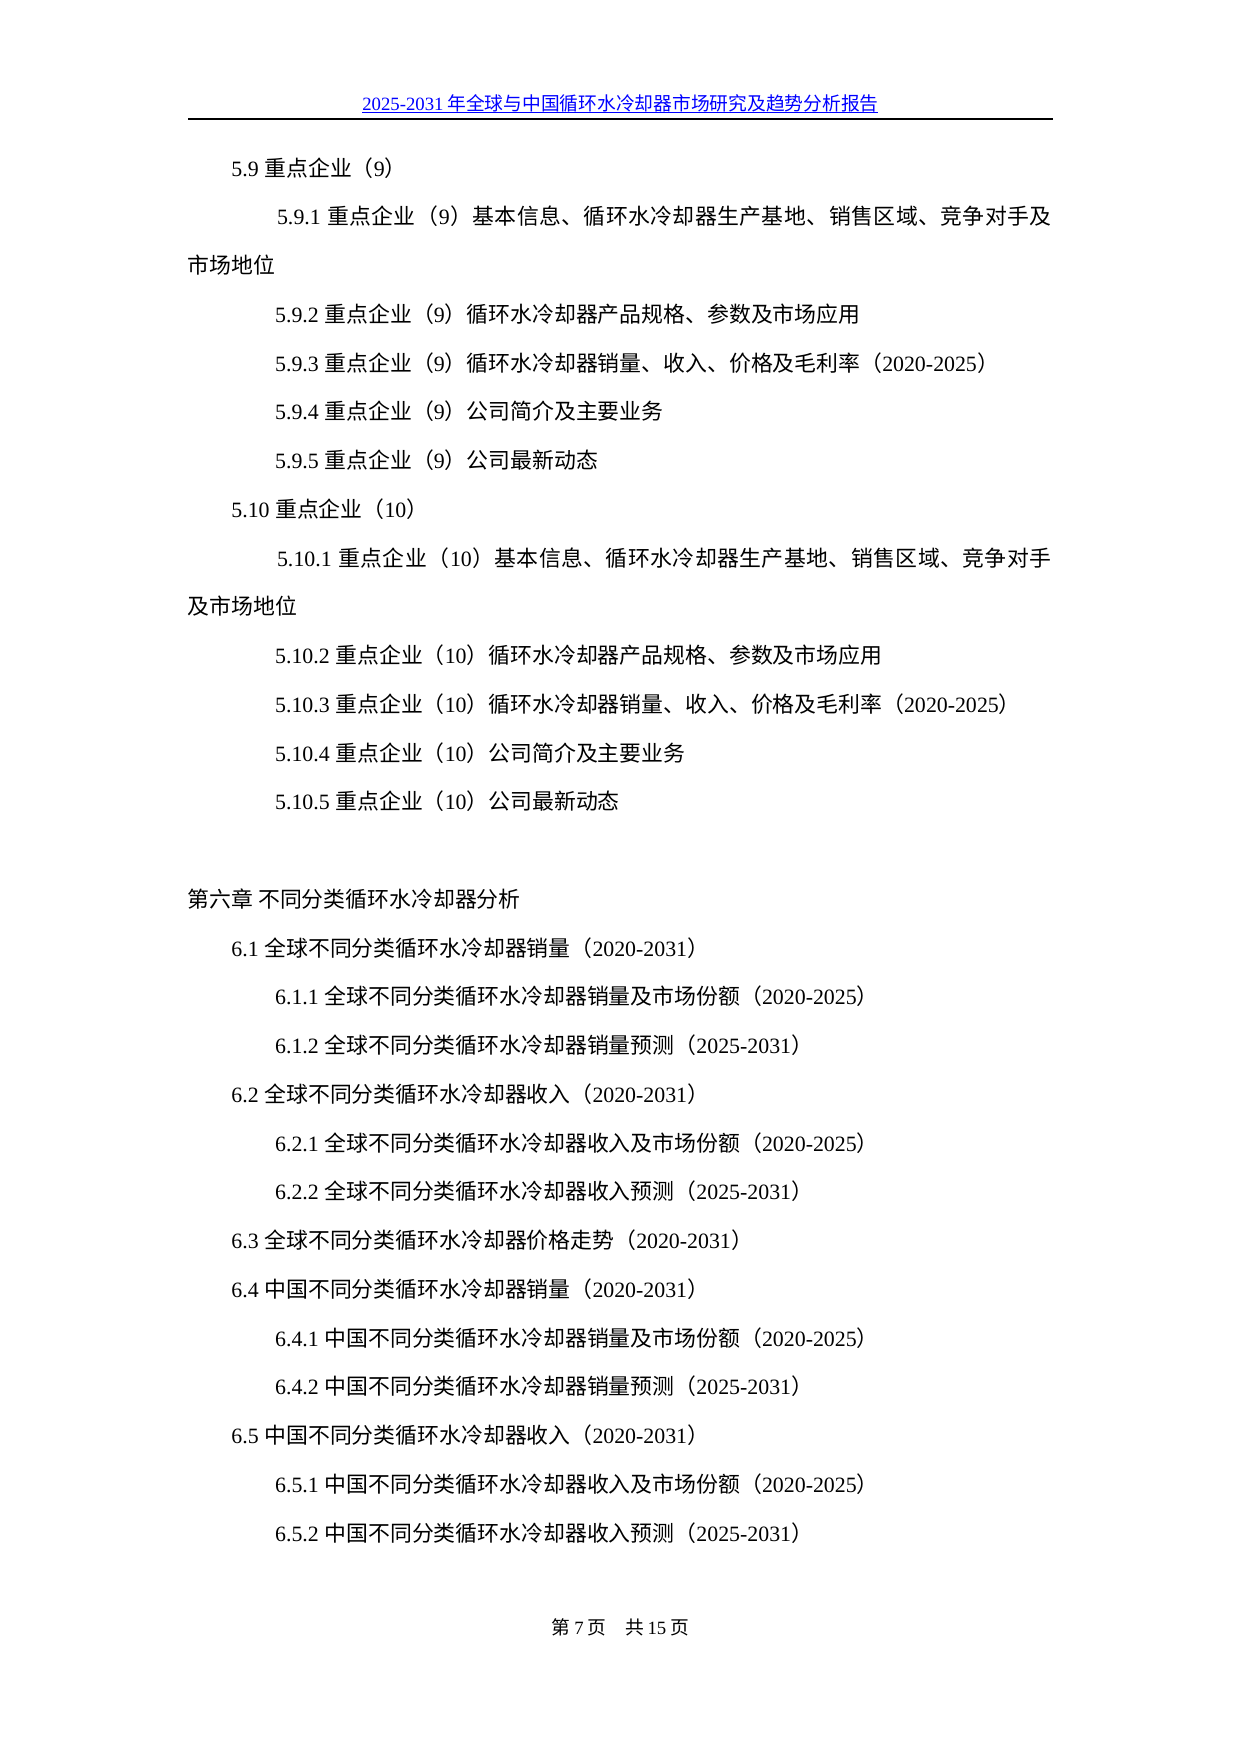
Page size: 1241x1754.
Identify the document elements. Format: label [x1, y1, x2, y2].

text [187, 150, 1053, 1548]
